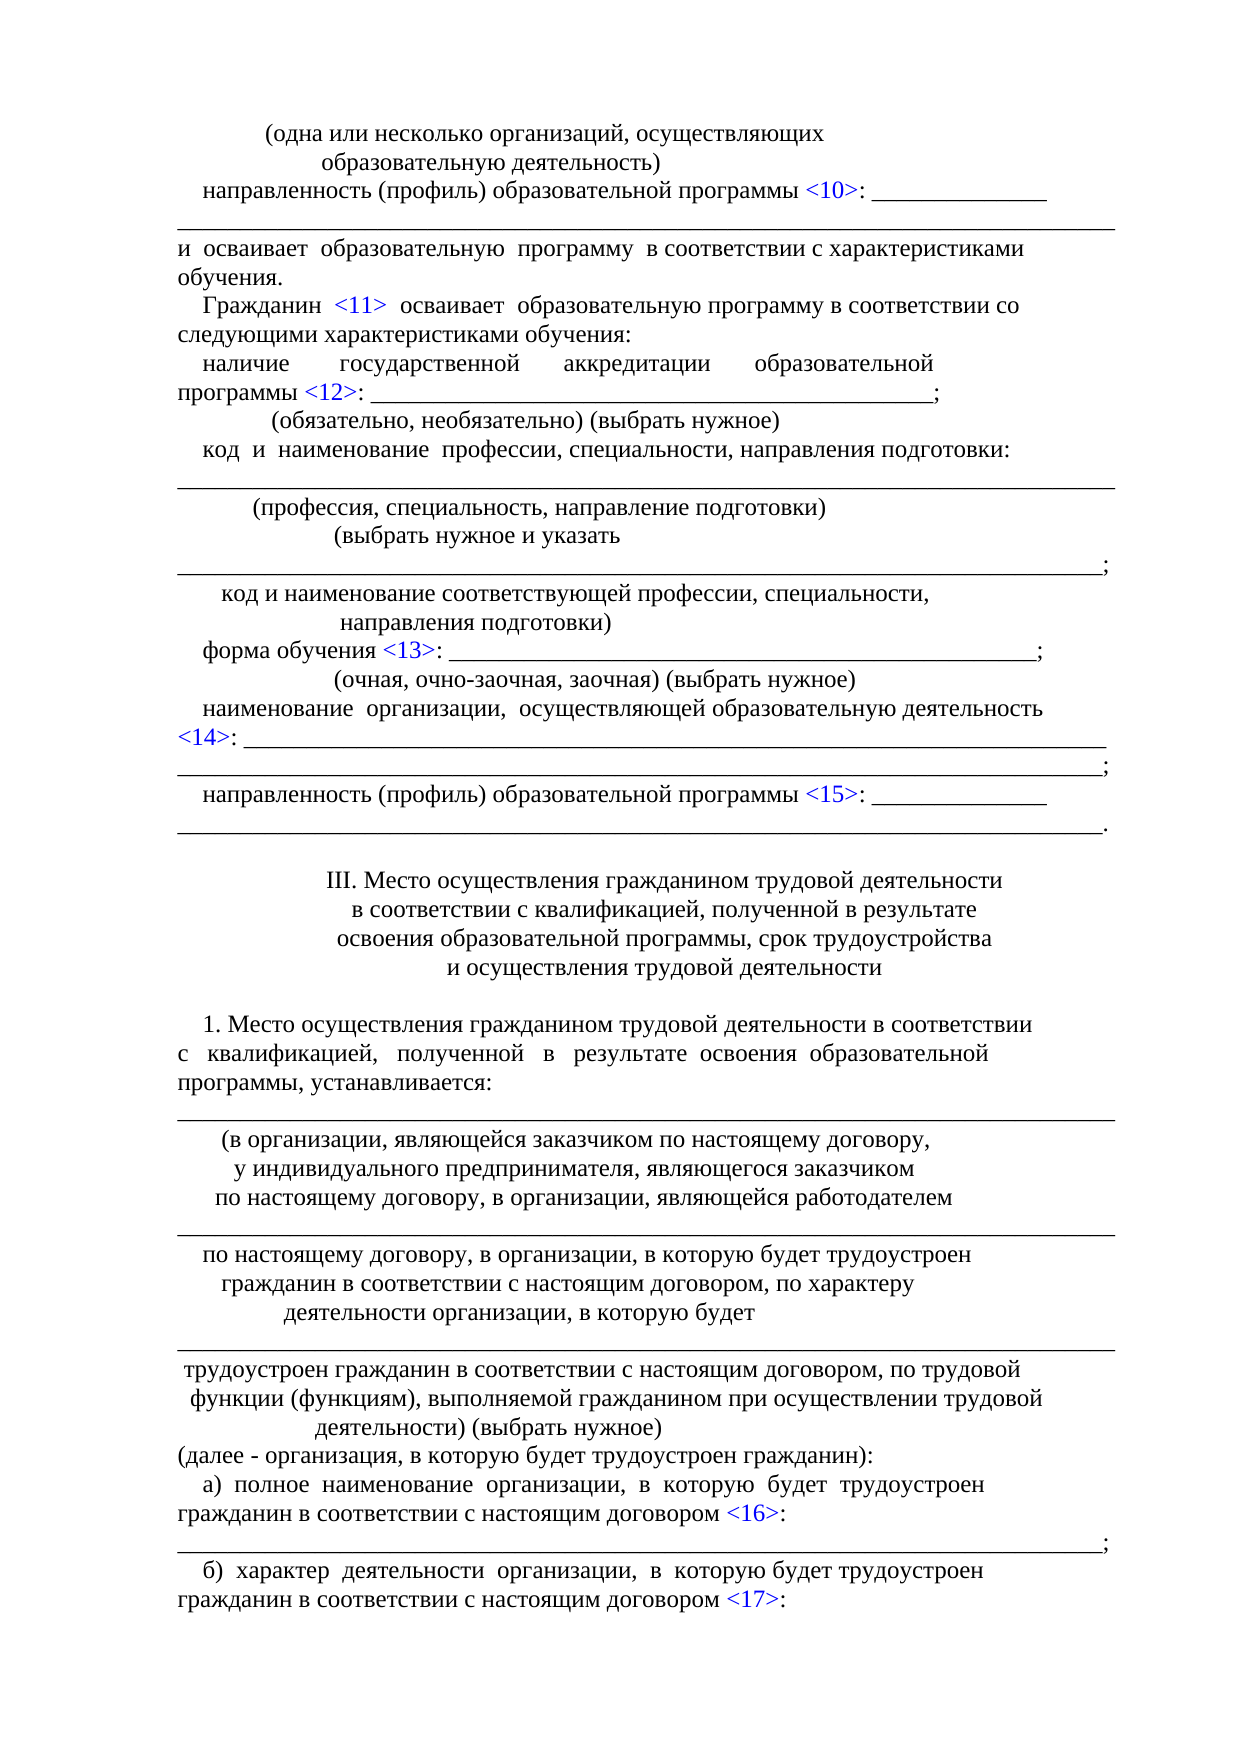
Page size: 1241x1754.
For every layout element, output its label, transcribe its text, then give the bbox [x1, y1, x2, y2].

text гражданин в соответствии с настоящим договором <16>: [177, 1498, 1152, 1527]
text код и наименование соответствующей профессии, специальности, [177, 578, 1152, 607]
text гражданин в соответствии с настоящим договором <17>: [177, 1584, 1152, 1613]
text (одна или несколько организаций, осуществляющих [177, 118, 1152, 147]
text ___________________________________________________________________________ [177, 1326, 1152, 1354]
text трудоустроен гражданин в соответствии с настоящим договором, по трудовой [177, 1354, 1152, 1383]
text в соответствии с квалификацией, полученной в результате [177, 894, 1152, 923]
text ___________________________________________________________________________ [177, 204, 1152, 233]
text деятельности) (выбрать нужное) [177, 1412, 1152, 1441]
text б) характер деятельности организации, в которую будет трудоустроен [177, 1556, 1152, 1584]
text 1. Место осуществления гражданином трудовой деятельности в соответствии [177, 1009, 1152, 1038]
text наличие государственной аккредитации образовательной [177, 348, 1152, 377]
text по настоящему договору, в организации, в которую будет трудоустроен [177, 1239, 1152, 1268]
text направленность (профиль) образовательной программы <10>: ______________ [177, 176, 1152, 204]
text (обязательно, необязательно) (выбрать нужное) [177, 406, 1152, 434]
text ___________________________________________________________________________ [177, 1211, 1152, 1239]
text форма обучения <13>: _______________________________________________; [177, 636, 1152, 664]
text гражданин в соответствии с настоящим договором, по характеру [177, 1268, 1152, 1297]
text III. Место осуществления гражданином трудовой деятельности [177, 866, 1152, 894]
text направления подготовки) [177, 607, 1152, 636]
text код и наименование профессии, специальности, направления подготовки: [177, 434, 1152, 463]
text __________________________________________________________________________. [177, 808, 1152, 837]
text программы <12>: _____________________________________________; [177, 377, 1152, 406]
text (далее - организация, в которую будет трудоустроен гражданин): [177, 1441, 1152, 1469]
text по настоящему договору, в организации, являющейся работодателем [177, 1182, 1152, 1211]
text ___________________________________________________________________________ [177, 463, 1152, 492]
text следующими характеристиками обучения: [177, 319, 1152, 348]
text функции (функциям), выполняемой гражданином при осуществлении трудовой [177, 1383, 1152, 1412]
text и осуществления трудовой деятельности [177, 952, 1152, 981]
text программы, устанавливается: [177, 1067, 1152, 1096]
text __________________________________________________________________________; [177, 751, 1152, 779]
text освоения образовательной программы, срок трудоустройства [177, 923, 1152, 952]
text образовательную деятельность) [177, 147, 1152, 176]
text деятельности организации, в которую будет [177, 1297, 1152, 1326]
text (выбрать нужное и указать [177, 521, 1152, 549]
text с квалификацией, полученной в результате освоения образовательной [177, 1038, 1152, 1067]
text у индивидуального предпринимателя, являющегося заказчиком [177, 1153, 1152, 1182]
text а) полное наименование организации, в которую будет трудоустроен [177, 1469, 1152, 1498]
text ___________________________________________________________________________ [177, 1096, 1152, 1124]
text (в организации, являющейся заказчиком по настоящему договору, [177, 1124, 1152, 1153]
text и осваивает образовательную программу в соответствии с характеристиками [177, 233, 1152, 262]
text (профессия, специальность, направление подготовки) [177, 492, 1152, 521]
text обучения. [177, 262, 1152, 291]
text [177, 1527, 1152, 1556]
text Гражданин <11> осваивает образовательную программу в соответствии со [177, 291, 1152, 319]
text __________________________________________________________________________; [177, 549, 1152, 578]
text (очная, очно-заочная, заочная) (выбрать нужное) [177, 664, 1152, 693]
text направленность (профиль) образовательной программы <15>: ______________ [177, 779, 1152, 808]
text <14>: _____________________________________________________________________ [177, 722, 1152, 751]
text наименование организации, осуществляющей образовательную деятельность [177, 693, 1152, 722]
